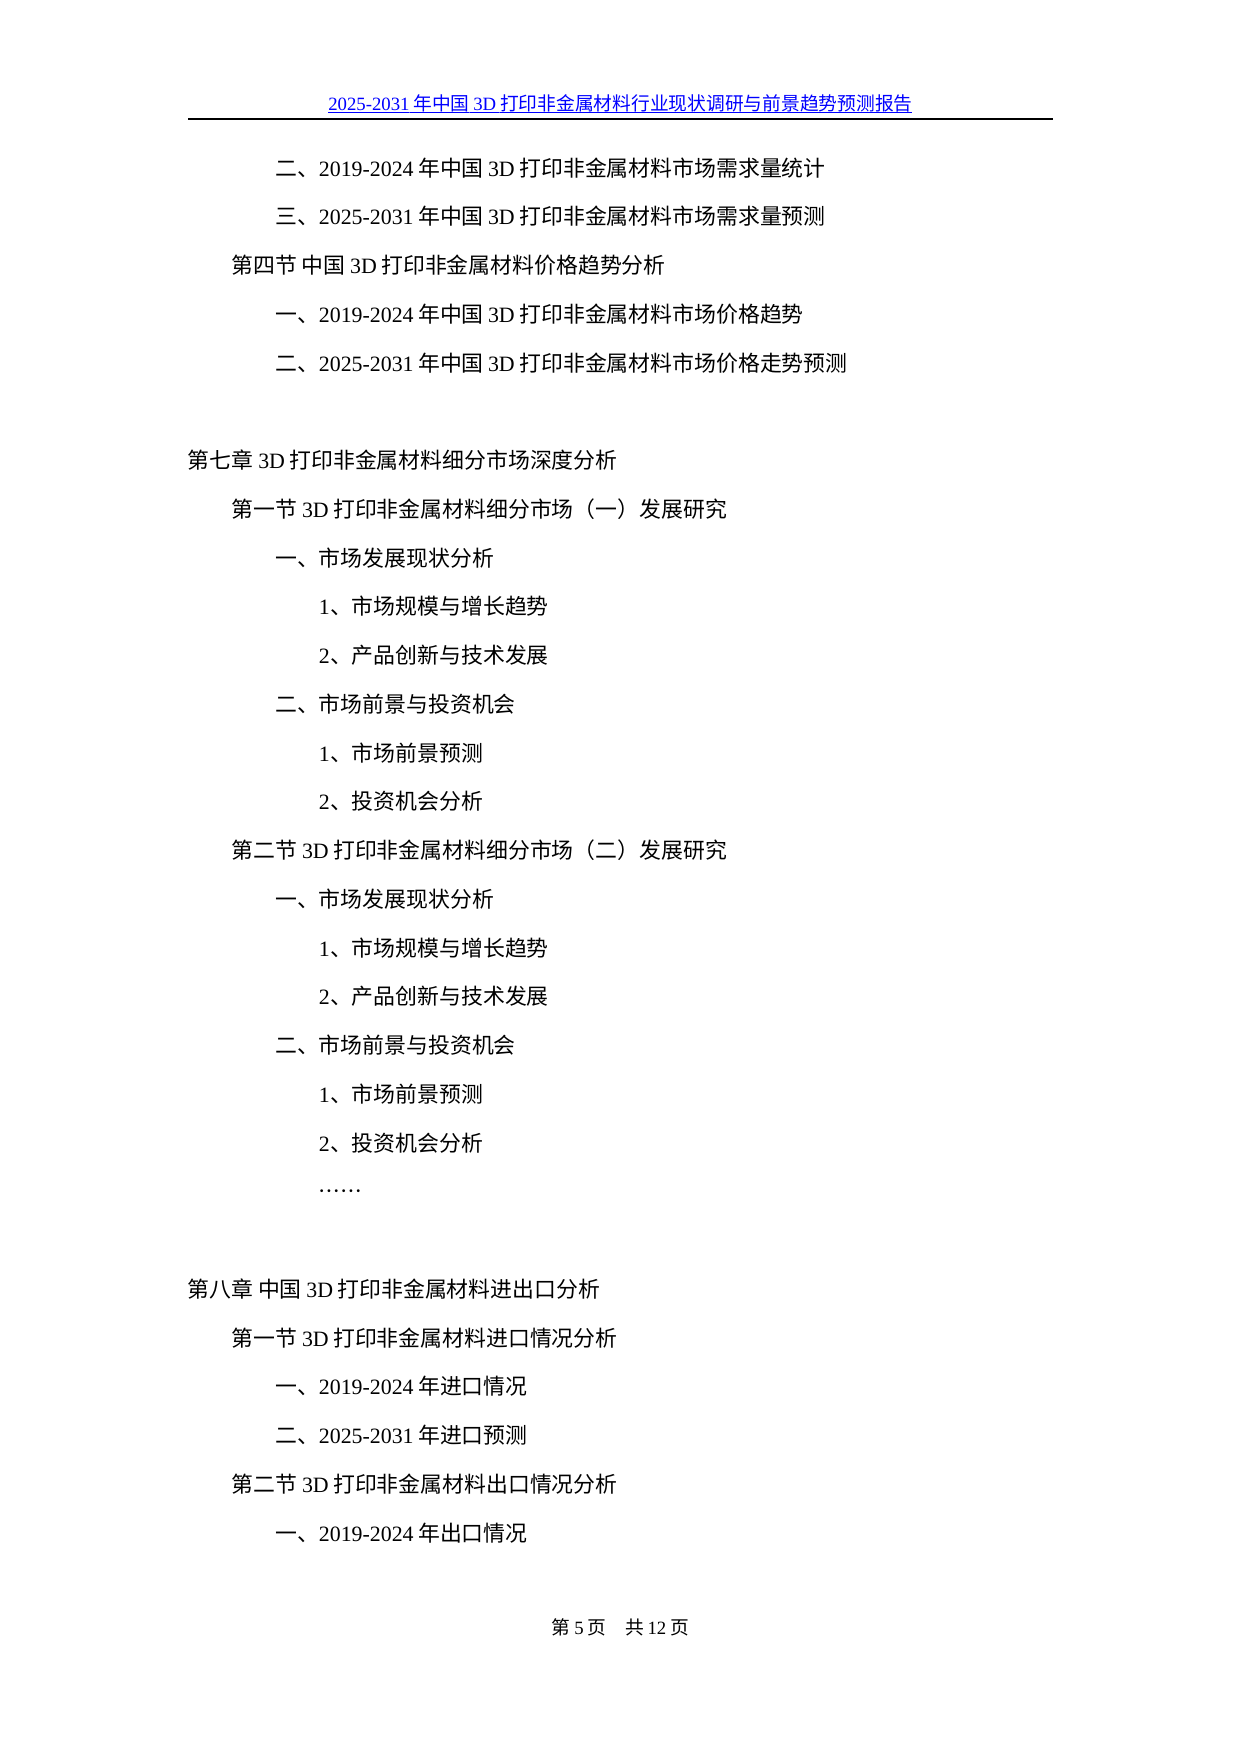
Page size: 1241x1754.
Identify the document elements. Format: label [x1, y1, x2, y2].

text [187, 150, 1053, 1548]
